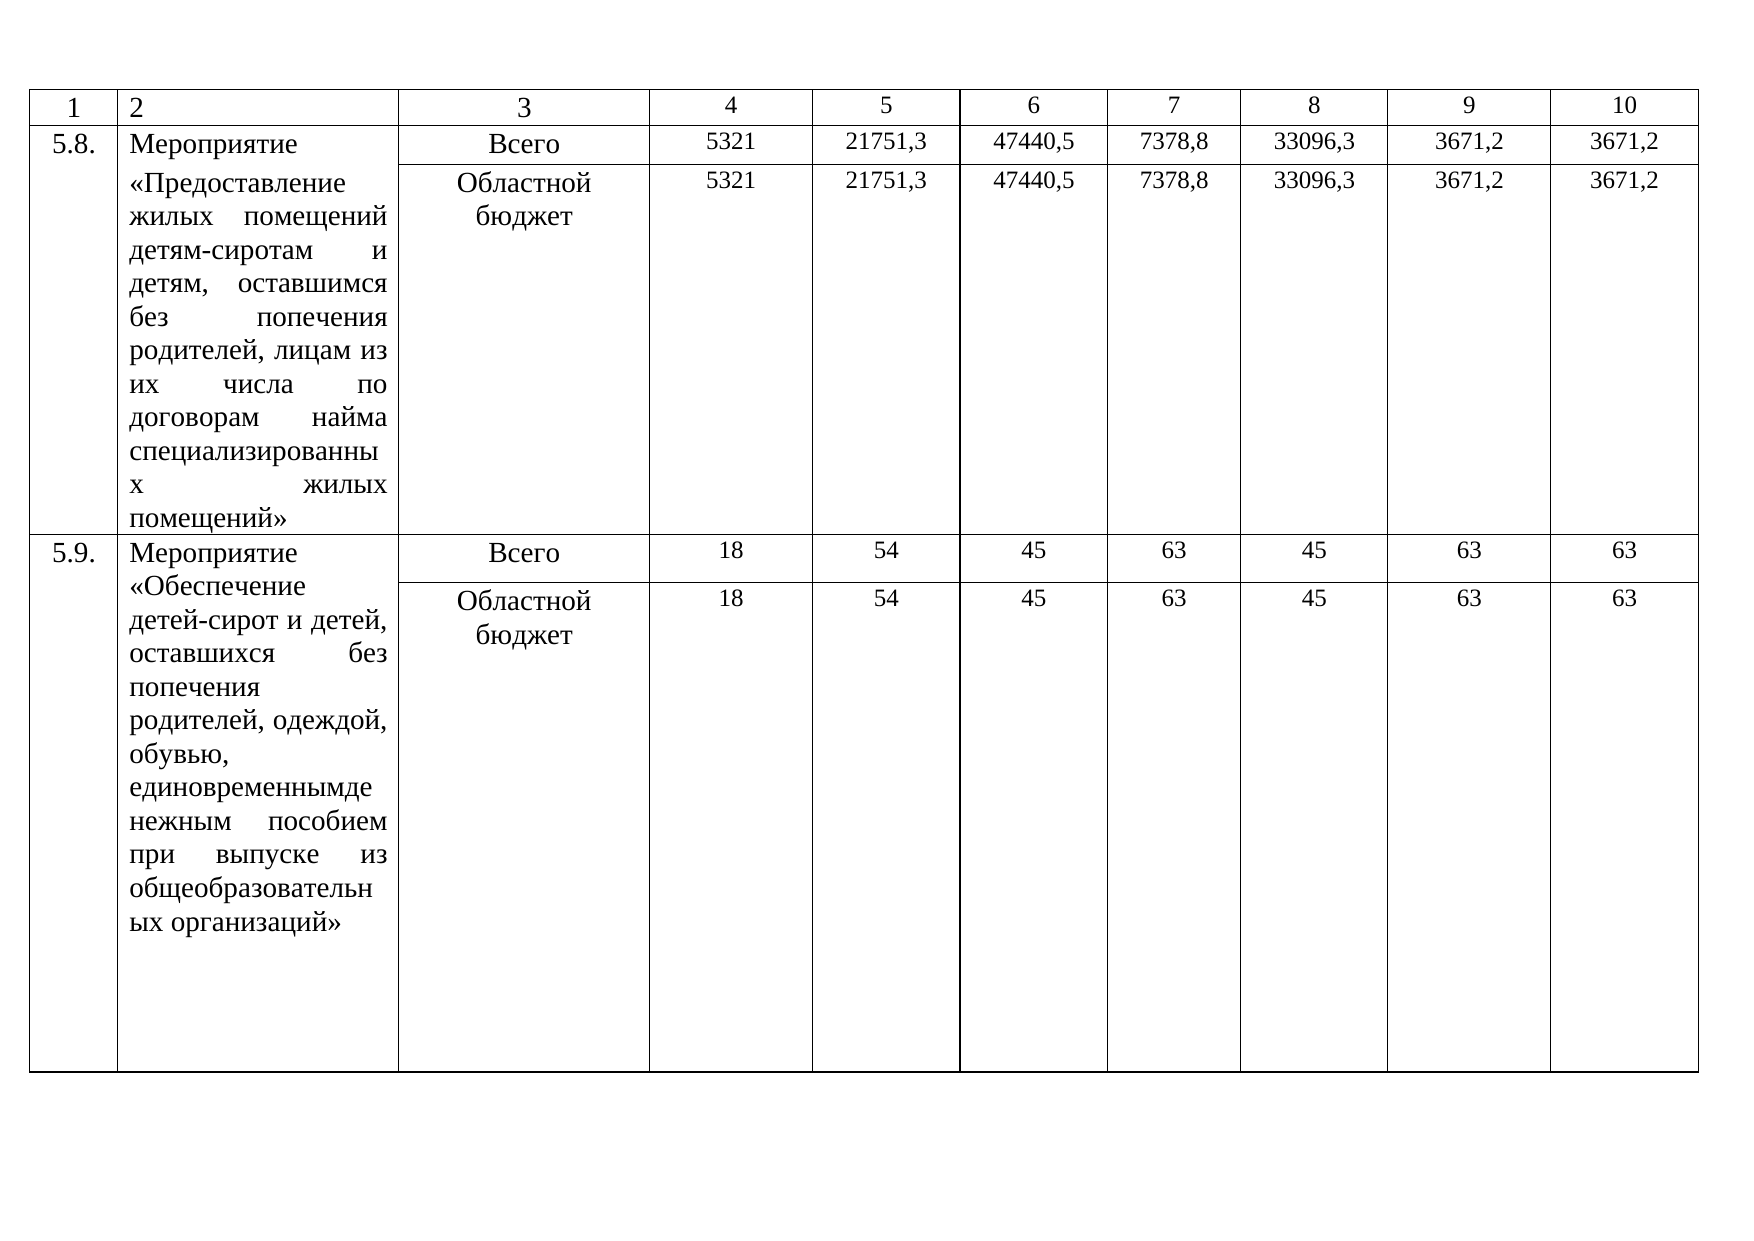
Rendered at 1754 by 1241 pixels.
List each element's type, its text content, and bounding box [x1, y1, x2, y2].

table_cell 3 [399, 90, 649, 125]
table_cell 54 [813, 535, 959, 582]
table_cell 5321 [650, 165, 812, 534]
table_cell 21751,3 [813, 165, 959, 534]
table_cell Областной бюджет [399, 583, 649, 1071]
table_cell 63 [1551, 583, 1698, 1071]
table_cell 45 [1241, 535, 1387, 582]
table_cell Мероприятие «Обеспечение детей-сирот и детей, оставшихся без попечения родителей, одеждой, обувью, единовременнымденежным пособием при выпуске из общеобразовательных организаций» [118, 535, 398, 1071]
table_cell 2 [118, 90, 398, 125]
table_cell 45 [1241, 583, 1387, 1071]
table_cell 47440,5 [961, 126, 1107, 164]
table_cell 45 [961, 583, 1107, 1071]
table_cell Областной бюджет [399, 165, 649, 534]
table_cell 1 [30, 90, 117, 125]
table_cell 18 [650, 535, 812, 582]
table_cell 8 [1241, 90, 1387, 125]
table_cell 63 [1388, 583, 1550, 1071]
table_cell 63 [1551, 535, 1698, 582]
table_cell 3671,2 [1388, 165, 1550, 534]
table_cell 63 [1388, 535, 1550, 582]
table_cell 4 [650, 90, 812, 125]
table_cell Всего [399, 126, 649, 164]
table_cell 6 [961, 90, 1107, 125]
table_cell 3671,2 [1388, 126, 1550, 164]
table_cell Мероприятие [118, 126, 398, 164]
table_cell 5.8. [30, 126, 117, 534]
table_cell 54 [813, 583, 959, 1071]
table_cell 5.9. [30, 535, 117, 1071]
table_cell 45 [961, 535, 1107, 582]
table_cell 33096,3 [1241, 165, 1387, 534]
table_cell «Предоставление жилых помещений детям-сиротам и детям, оставшимся без попечения родителей, лицам из их числа по договорам найма специализированных жилых помещений» [118, 164, 398, 534]
table_cell 10 [1551, 90, 1698, 125]
table_cell 18 [650, 583, 812, 1071]
table_cell 7378,8 [1108, 165, 1240, 534]
table_cell 7 [1108, 90, 1240, 125]
table_cell 47440,5 [961, 165, 1107, 534]
table_cell 33096,3 [1241, 126, 1387, 164]
table_cell 3671,2 [1551, 126, 1698, 164]
table_cell 3671,2 [1551, 165, 1698, 534]
table_cell 63 [1108, 535, 1240, 582]
table_cell 5321 [650, 126, 812, 164]
table_cell 7378,8 [1108, 126, 1240, 164]
table_cell 9 [1388, 90, 1550, 125]
table_cell 21751,3 [813, 126, 959, 164]
table_cell 5 [813, 90, 959, 125]
table_cell Всего [399, 535, 649, 582]
table_cell 63 [1108, 583, 1240, 1071]
